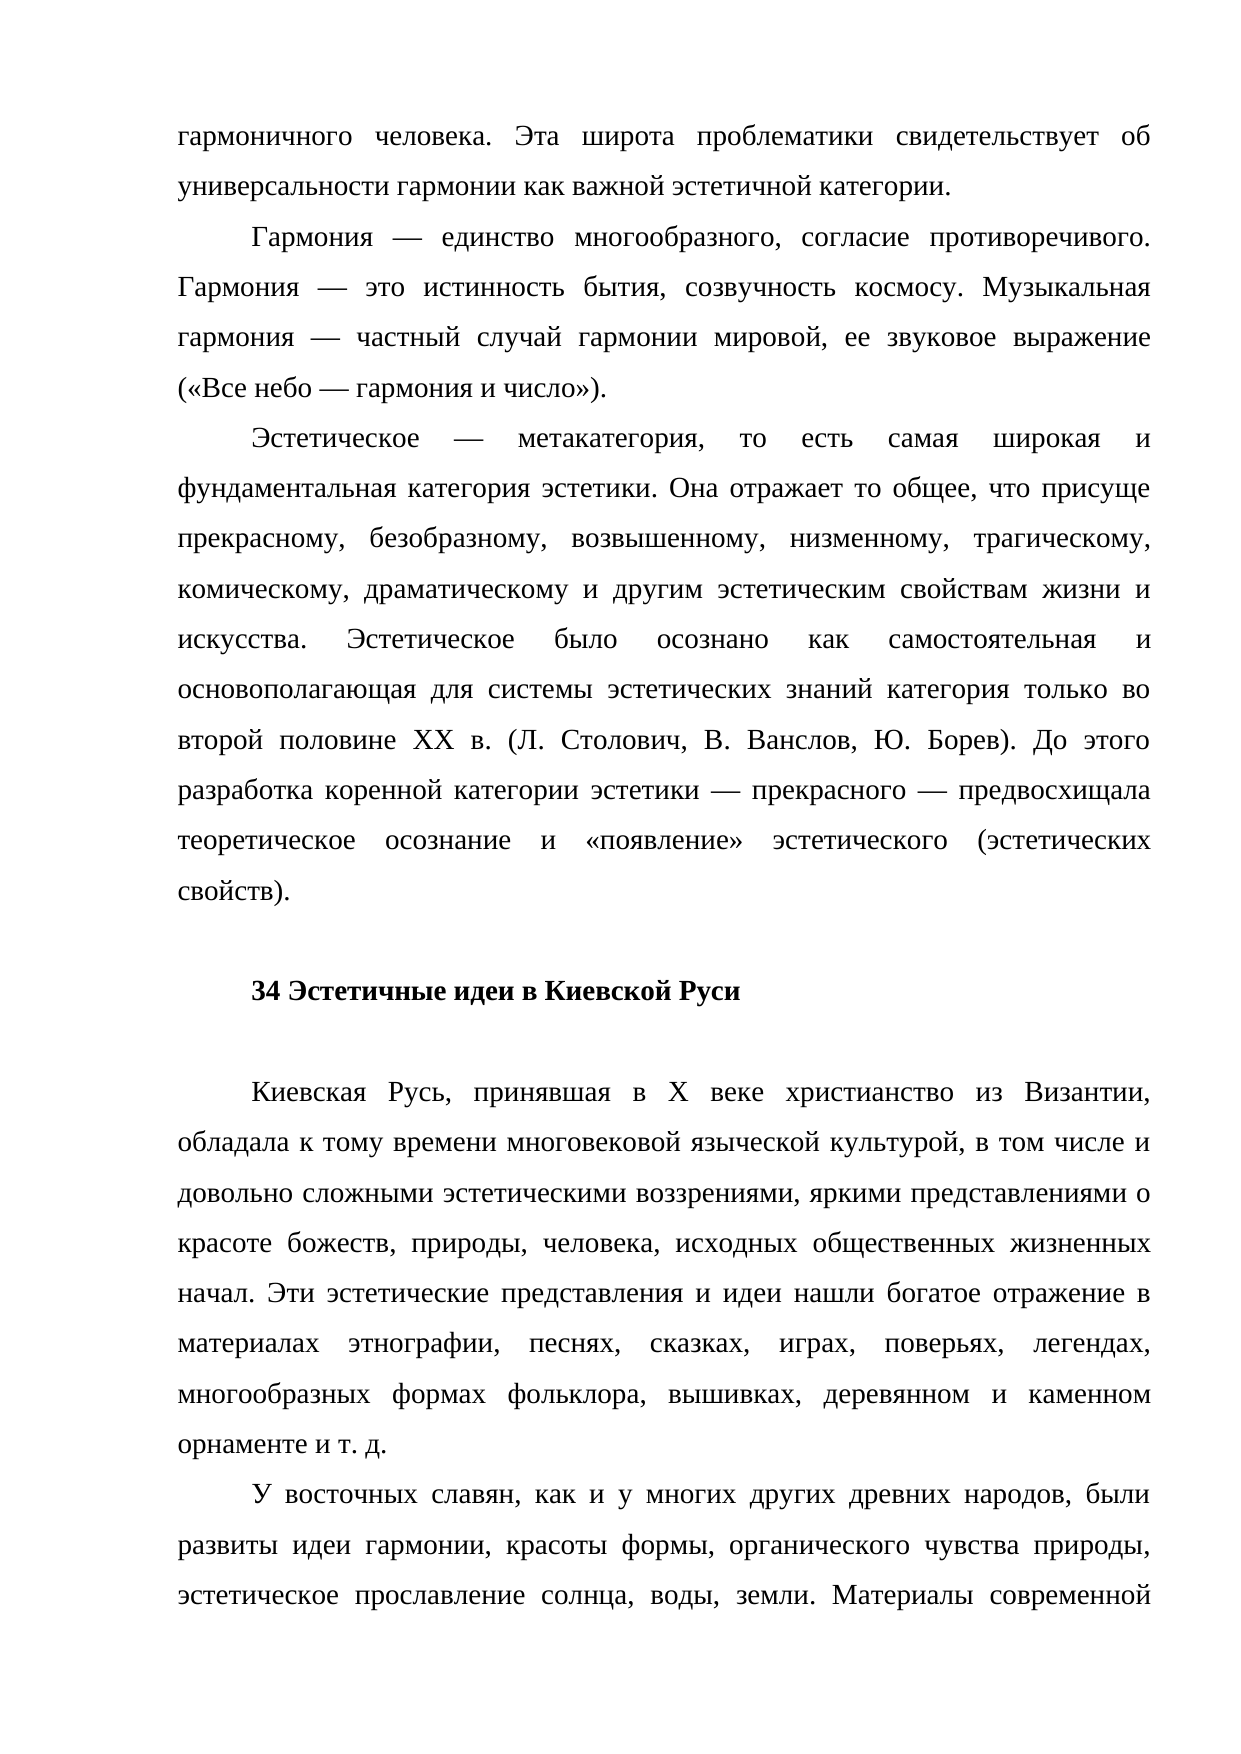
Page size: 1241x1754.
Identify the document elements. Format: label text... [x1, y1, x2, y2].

text Киевская Русь, принявшая в Х веке христианство из Византии, обладала к тому времени многовековой языческой культурой, в том числе и довольно сложными эстетическими воззрениями, яркими представлениями о красоте божеств, природы, человека, исходных общественных жизненных начал. Эти эстетические представления и идеи нашли богатое отражение в материалах этнографии, песнях, сказках, играх, поверьях, легендах, многообразных формах фольклора, вышивках, деревянном и каменном орнаменте и т. д. [177, 1074, 1152, 1460]
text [177, 1477, 1152, 1611]
text Гармония — единство многообразного, согласие противоречивого. Гармония — это истинность бытия, созвучность космосу. Музыкальная гармония — частный случай гармонии мировой, ее звуковое выражение («Все небо — гармония и число»). [177, 219, 1152, 403]
text 34 Эстетичные идеи в Киевской Руси [177, 973, 1152, 1007]
text Эстетическое — метакатегория, то есть самая широкая и фундаментальная категория эстетики. Она отражает то общее, что присуще прекрасному, безобразному, возвышенному, низменному, трагическому, комическому, драматическому и другим эстетическим свойствам жизни и искусства. Эстетическое было осознано как самостоятельная и основополагающая для системы эстетических знаний категория только во второй половине ХХ в. (Л. Столович, В. Ванслов, Ю. Борев). До этого разработка коренной категории эстетики — прекрасного — предвосхищала теоретическое осознание и «появление» эстетического (эстетических свойств). [177, 420, 1152, 906]
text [177, 118, 1152, 202]
